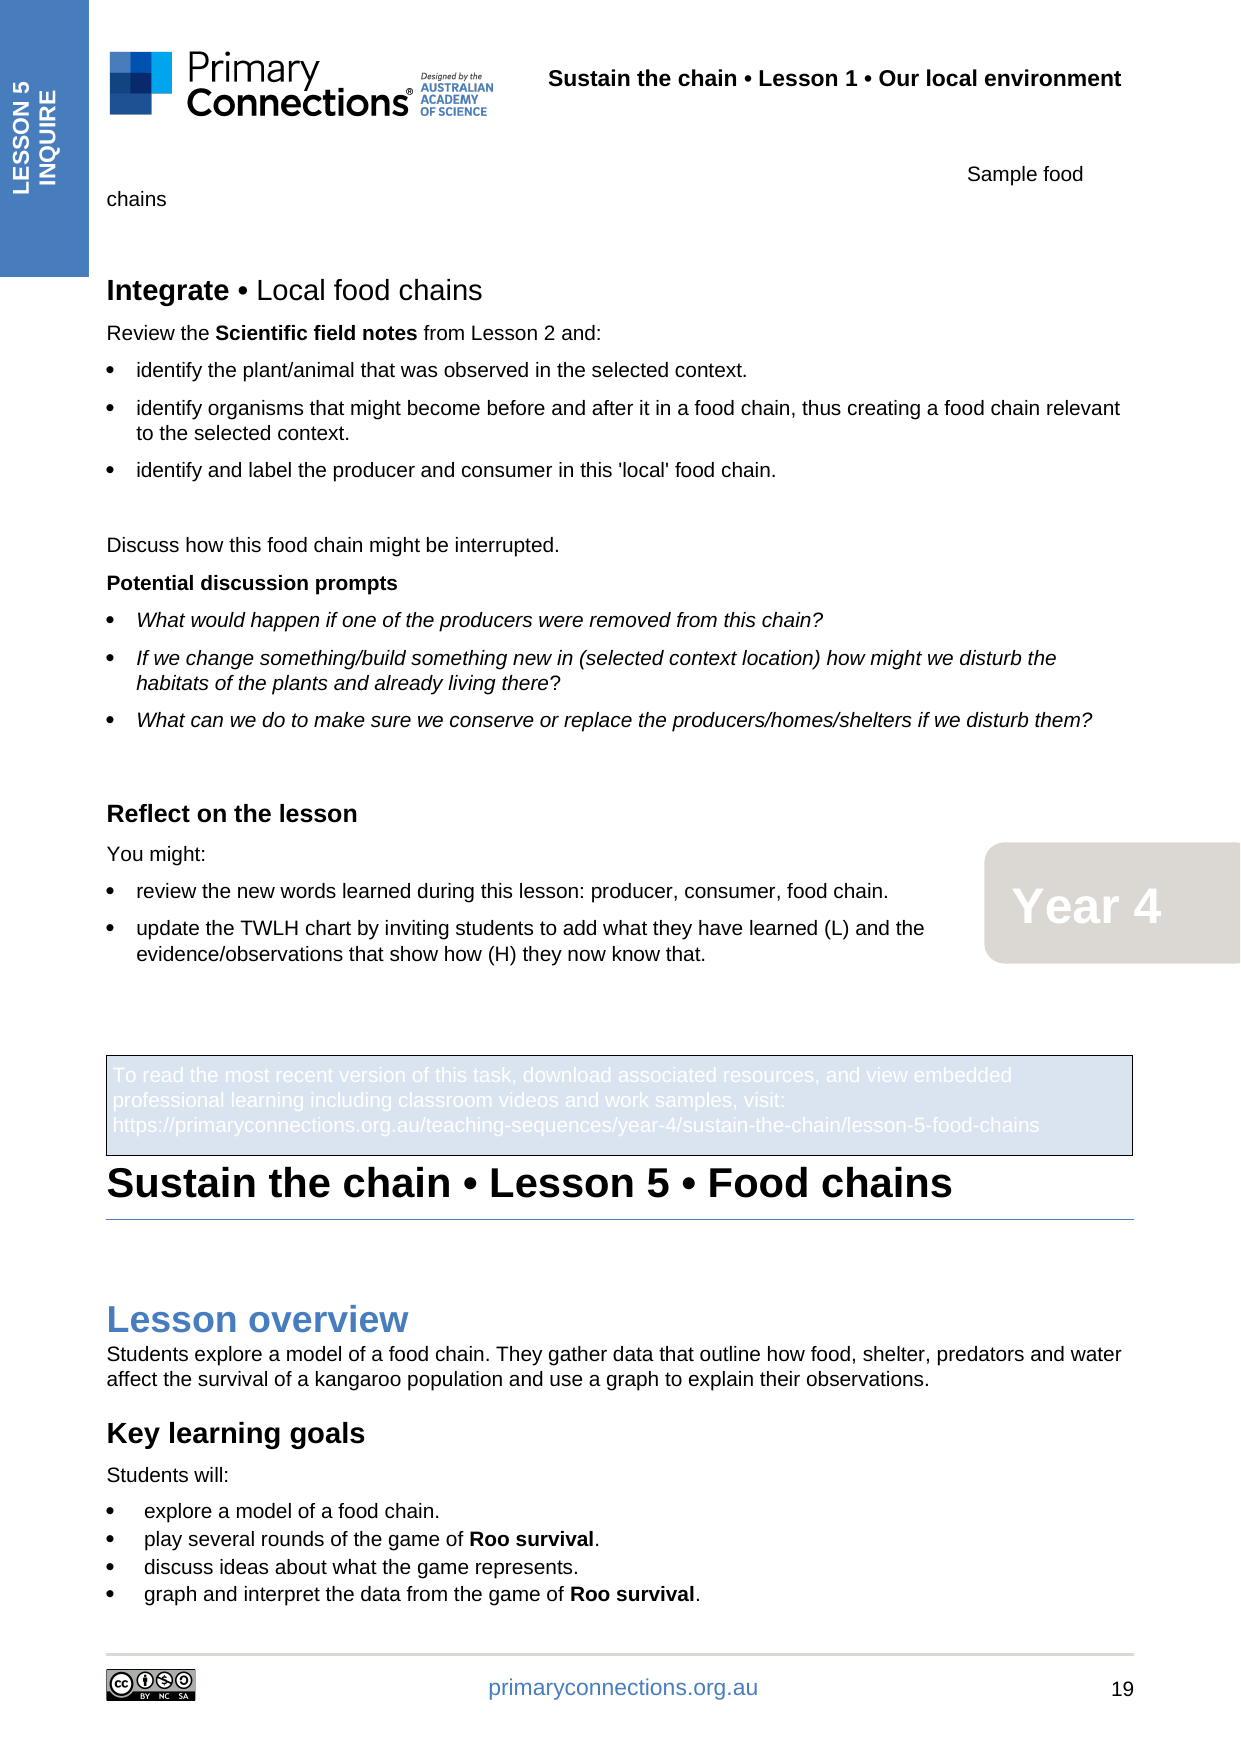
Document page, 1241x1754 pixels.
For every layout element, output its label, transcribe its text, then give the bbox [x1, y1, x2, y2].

table_header To read the most recent version of this task, download associated resources, and view embedded professional learning including classroom videos and work samples, visit: https://primaryconnections.org.au/teaching-sequences/year-4/sustain-the-chain/lesson-5-food-chains [107, 1056, 1132, 1155]
list If we change something/build something new in (selected context location) how might we disturb the habitats of the plants and already living there? [106, 644, 1134, 694]
text Sample food chains [106, 161, 1134, 211]
list update the TWLH chart by inviting students to add what they have learned (L) and the evidence/observations that show how (H) they now know that. [106, 915, 1134, 965]
title Sustain the chain • Lesson 5 • Food chains [106, 1156, 1134, 1219]
text Discuss how this food chain might be interrupted. [106, 532, 1134, 557]
subtitle Key learning goals [106, 1416, 1134, 1449]
text Students will: [106, 1462, 1134, 1487]
list identify organisms that might become before and after it in a food chain, thus creating a food chain relevant to the selected context. [106, 394, 1134, 444]
list graph and interpret the data from the game of Roo survival. [106, 1582, 1134, 1606]
table_header [95, 48, 948, 176]
picture [106, 1669, 196, 1701]
text You might: [106, 840, 1134, 865]
list play several rounds of the game of Roo survival. [106, 1527, 1134, 1551]
text Students explore a model of a food chain. They gather data that outline how food, shelter, predators and water affect the survival of a kangaroo population and use a graph to explain their observations. [106, 1341, 1134, 1391]
subtitle Reflect on the lesson [106, 794, 1134, 828]
list What would happen if one of the producers were removed from this chain? [106, 607, 1134, 632]
list explore a model of a food chain. [106, 1499, 1134, 1523]
text Review the Scientific field notes from Lesson 2 and: [106, 319, 1134, 344]
subtitle Lesson overview [106, 1295, 1134, 1341]
list identify and label the producer and consumer in this 'local' food chain. [106, 457, 1134, 482]
list identify the plant/animal that was observed in the selected context. [106, 357, 1134, 382]
list discuss ideas about what the game represents. [106, 1554, 1134, 1578]
text Potential discussion prompts [106, 569, 1134, 594]
list What can we do to make sure we conserve or replace the producers/homes/shelters if we disturb them? [106, 707, 1134, 732]
subtitle Integrate • Local food chains [106, 273, 1134, 307]
list review the new words learned during this lesson: producer, consumer, food chain. [106, 878, 984, 903]
picture [106, 47, 497, 123]
